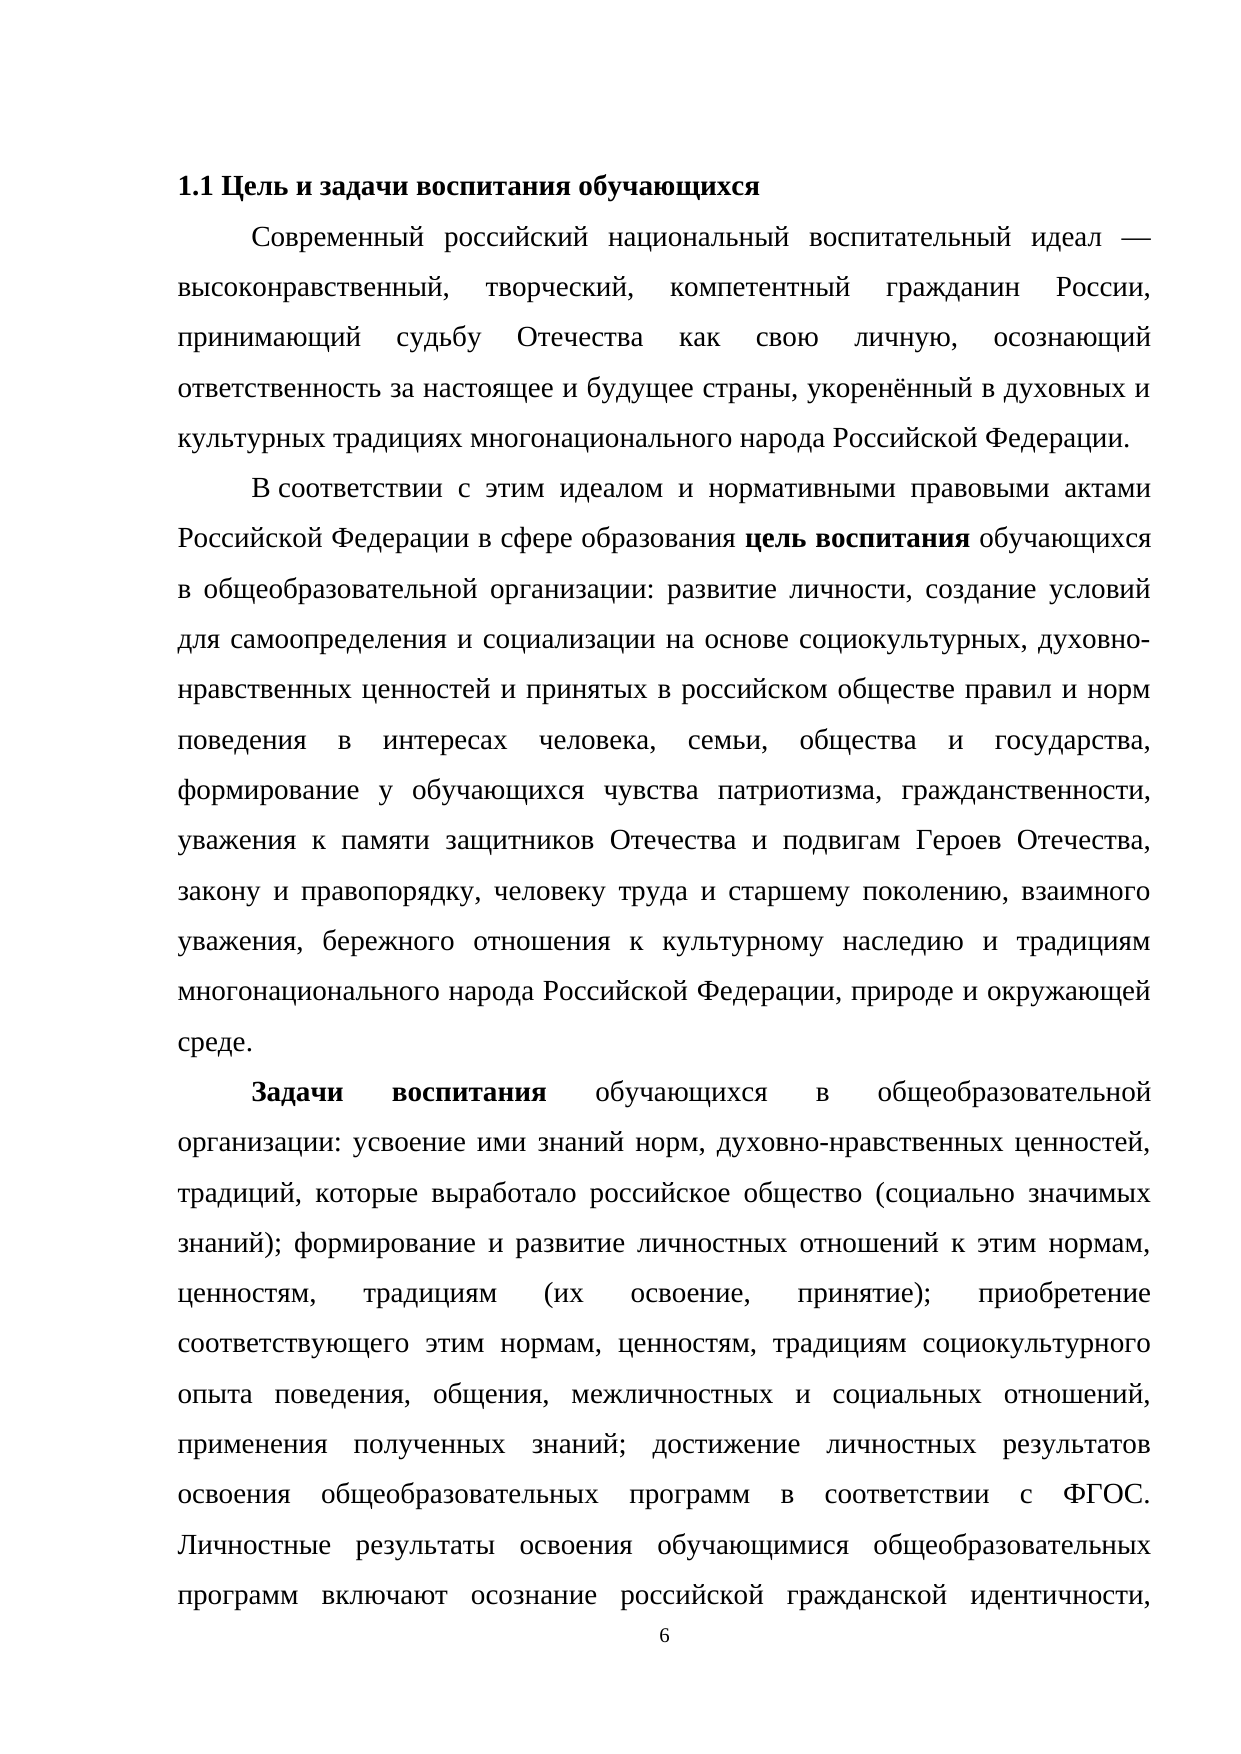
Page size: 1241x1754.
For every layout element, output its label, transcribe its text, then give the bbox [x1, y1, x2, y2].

subtitle 1.1 Цель и задачи воспитания обучающихся [177, 168, 1152, 202]
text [177, 1074, 1152, 1611]
text Современный российский национальный воспитательный идеал —высоконравственный, творческий, компетентный гражданин России, принимающий судьбу Отечества как свою личную, осознающий ответственность за настоящее и будущее страны, укоренённый в духовных и культурных традициях многонационального народа Российской Федерации. [177, 219, 1152, 453]
text В соответствии с этим идеалом и нормативными правовыми актами Российской Федерации в сфере образования цель воспитания обучающихся в общеобразовательной организации: развитие личности, создание условий для самоопределения и социализации на основе социокультурных, духовно-нравственных ценностей и принятых в российском обществе правил и норм поведения в интересах человека, семьи, общества и государства, формирование у обучающихся чувства патриотизма, гражданственности, уважения к памяти защитников Отечества и подвигам Героев Отечества, закону и правопорядку, человеку труда и старшему поколению, взаимного уважения, бережного отношения к культурному наследию и традициям многонационального народа Российской Федерации, природе и окружающей среде. [177, 470, 1152, 1057]
